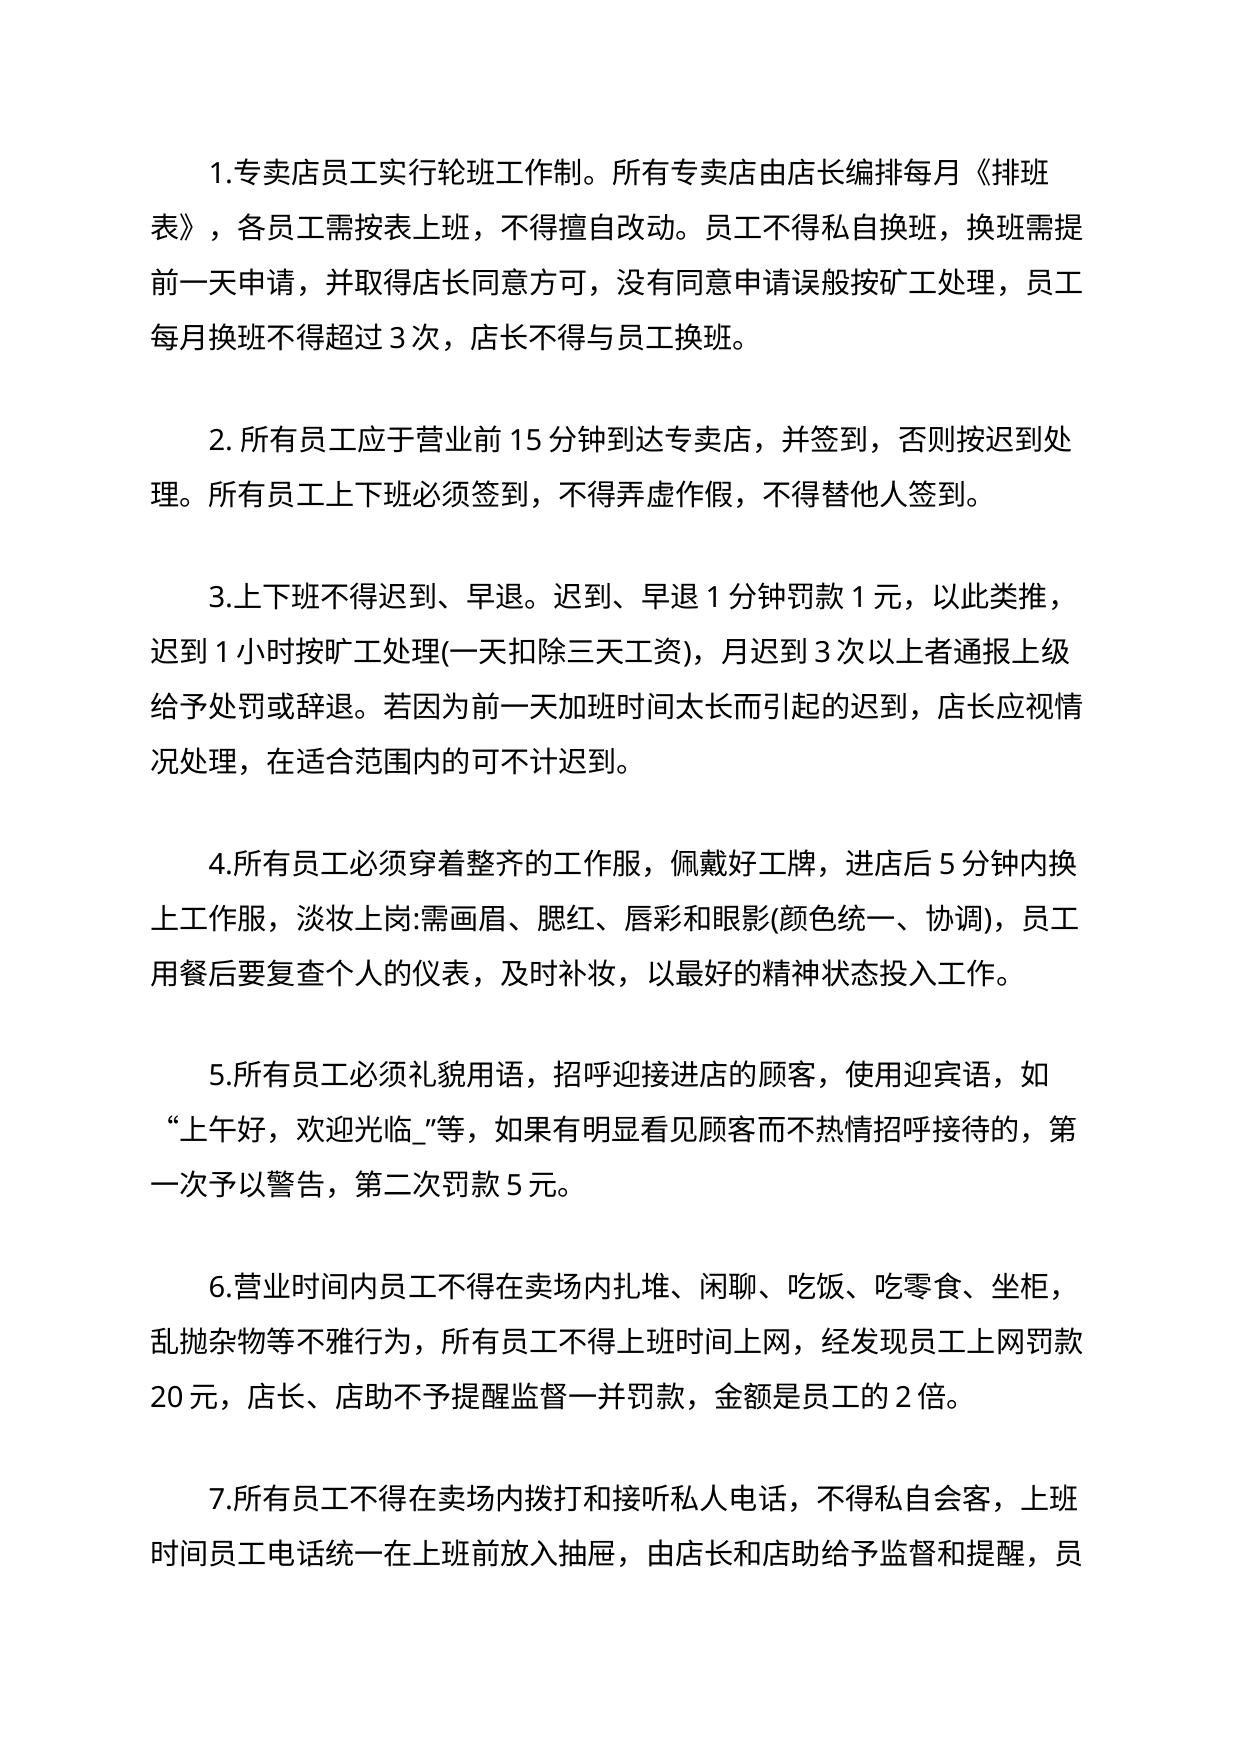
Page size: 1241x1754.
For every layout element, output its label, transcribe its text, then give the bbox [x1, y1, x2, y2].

text 4.所有员工必须穿着整齐的工作服，佩戴好工牌，进店后5分钟内换上工作服，淡妆上岗:需画眉、腮红、唇彩和眼影(颜色统一、协调)，员工用餐后要复查个人的仪表，及时补妆，以最好的精神状态投入工作。 [150, 840, 1090, 992]
text 3.上下班不得迟到、早退。迟到、早退1分钟罚款1元，以此类推，迟到1小时按旷工处理(一天扣除三天工资)，月迟到3次以上者通报上级给予处罚或辞退。若因为前一天加班时间太长而引起的迟到，店长应视情况处理，在适合范围内的可不计迟到。 [150, 573, 1090, 781]
text 5.所有员工必须礼貌用语，招呼迎接进店的顾客，使用迎宾语，如“上午好，欢迎光临_”等，如果有明显看见顾客而不热情招呼接待的，第一次予以警告，第二次罚款5元。 [150, 1052, 1090, 1204]
text 1.专卖店员工实行轮班工作制。所有专卖店由店长编排每月《排班表》，各员工需按表上班，不得擅自改动。员工不得私自换班，换班需提前一天申请，并取得店长同意方可，没有同意申请误般按矿工处理，员工每月换班不得超过3次，店长不得与员工换班。 [150, 150, 1090, 357]
text 6.营业时间内员工不得在卖场内扎堆、闲聊、吃饭、吃零食、坐柜，乱抛杂物等不雅行为，所有员工不得上班时间上网，经发现员工上网罚款20元，店长、店助不予提醒监督一并罚款，金额是员工的2倍。 [150, 1264, 1090, 1416]
text 2. 所有员工应于营业前15分钟到达专卖店，并签到，否则按迟到处理。所有员工上下班必须签到，不得弄虚作假，不得替他人签到。 [150, 417, 1090, 514]
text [150, 1476, 1090, 1573]
